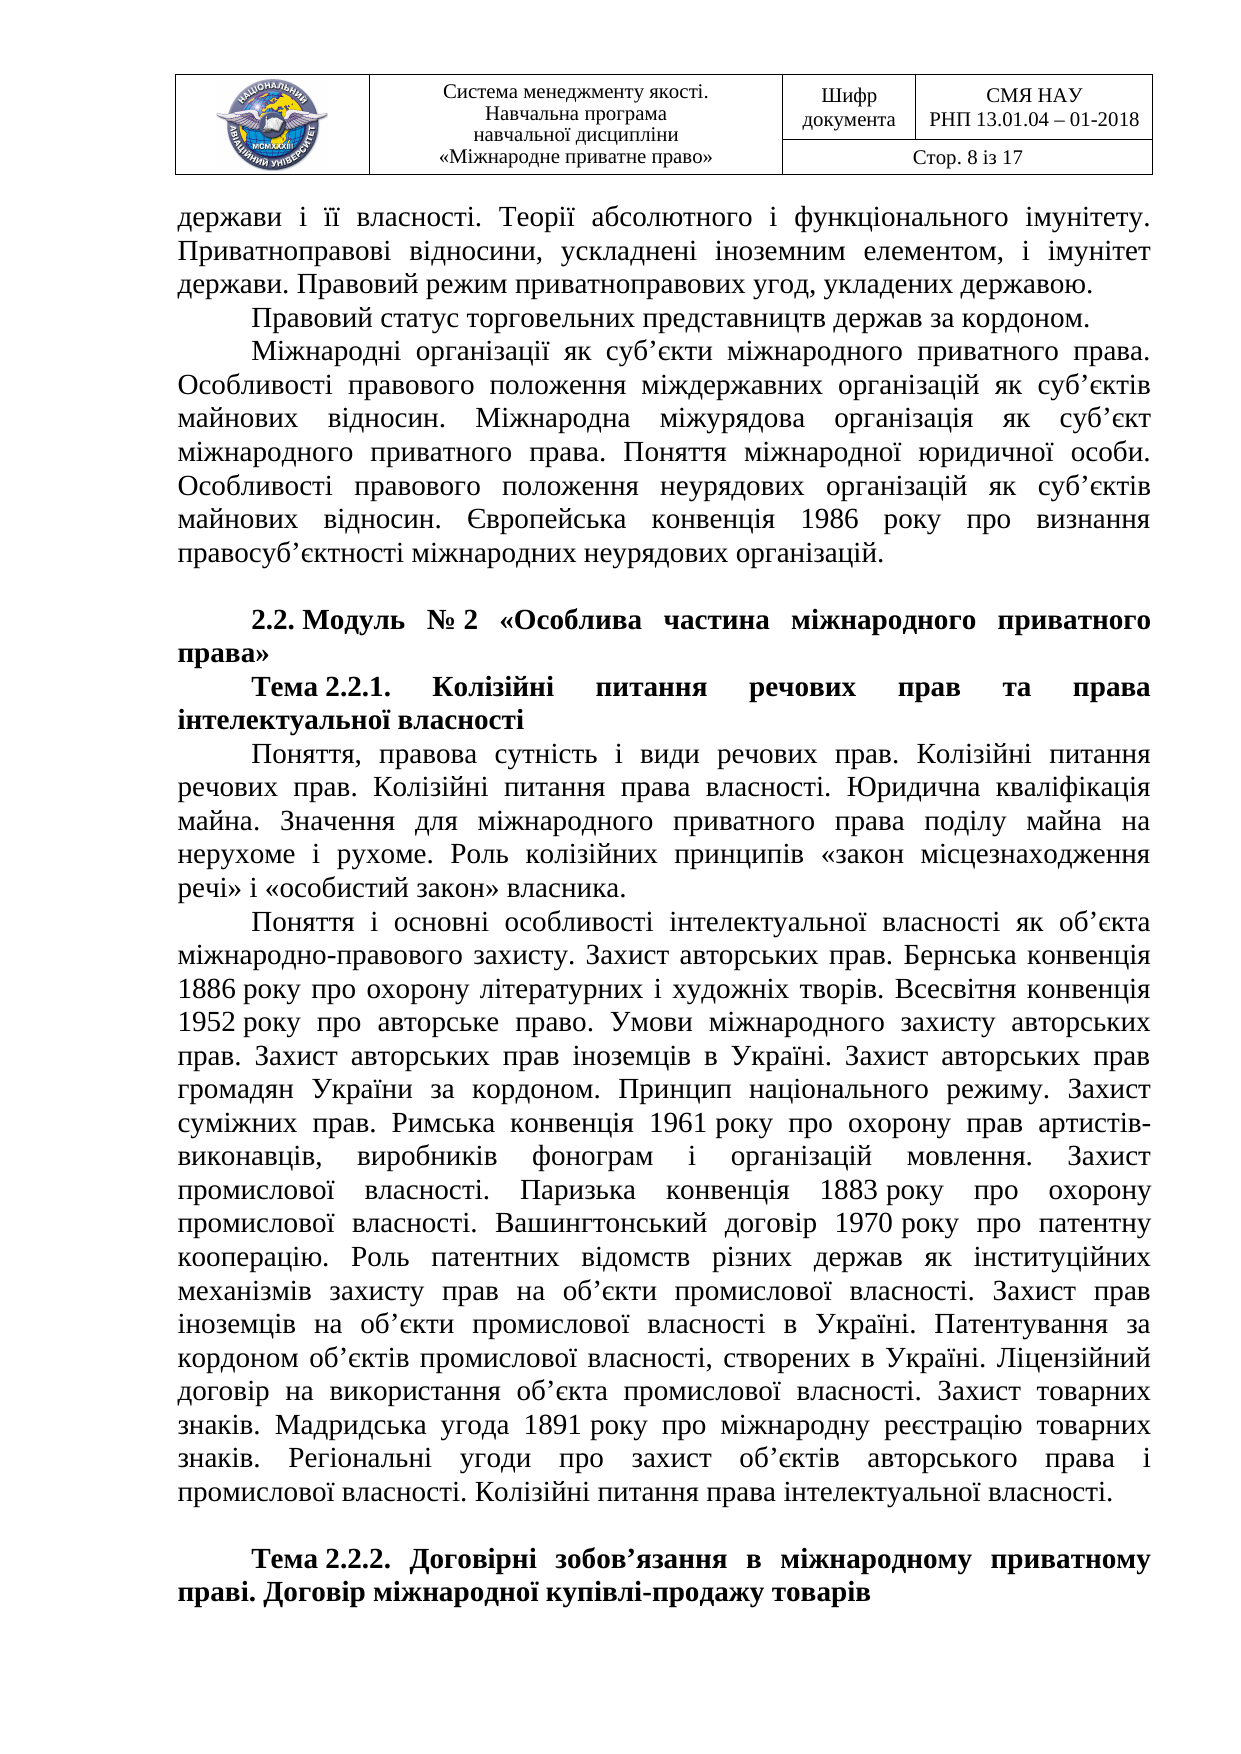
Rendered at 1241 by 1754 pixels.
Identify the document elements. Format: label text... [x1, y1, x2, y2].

text Міжнародні організації як суб’єкти міжнародного приватного права. Особливості правового положення міждержавних організацій як суб’єктів майнових відносин. Міжнародна міжурядова організація як суб’єкт міжнародного приватного права. Поняття міжнародної юридичної особи. Особливості правового положення неурядових організацій як суб’єктів майнових відносин. Європейська конвенція 1986 року про визнання правосуб’єктності міжнародних неурядових організацій. [177, 333, 1152, 568]
picture [216, 76, 328, 171]
text Поняття і основні особливості інтелектуальної власності як об’єкта міжнародно-правового захисту. Захист авторських прав. Бернська конвенція 1886 року про охорону літературних і художніх творів. Всесвітня конвенція 1952 року про авторське право. Умови міжнародного захисту авторських прав. Захист авторських прав іноземців в Україні. Захист авторських прав громадян України за кордоном. Принцип національного режиму. Захист суміжних прав. Римська конвенція 1961 року про охорону прав артистів-виконавців, виробників фонограм і організацій мовлення. Захист промислової власності. Паризька конвенція 1883 року про охорону промислової власності. Вашингтонський договір 1970 року про патентну кооперацію. Роль патентних відомств різних держав як інституційних механізмів захисту прав на об’єкти промислової власності. Захист прав іноземців на об’єкти промислової власності в Україні. Патентування за кордоном об’єктів промислової власності, створених в Україні. Ліцензійний договір на використання об’єкта промислової власності. Захист товарних знаків. Мадридська угода 1891 року про міжнародну реєстрацію товарних знаків. Регіональні угоди про захист об’єктів авторського права і промислової власності. Колізійні питання права інтелектуальної власності. [177, 904, 1152, 1507]
text Тема 2.2.1. Колізійні питання речових прав та права інтелектуальної власності [177, 669, 1152, 736]
text Правовий статус торговельних представництв держав за кордоном. [177, 300, 1152, 333]
text 2.2. Модуль № 2 «Особлива частина міжнародного приватного права» [177, 602, 1152, 669]
text Поняття, правова сутність і види речових прав. Колізійні питання речових прав. Колізійні питання права власності. Юридична кваліфікація майна. Значення для міжнародного приватного права поділу майна на нерухоме і рухоме. Роль колізійних принципів «закон місцезнаходження речі» і «особистий закон» власника. [177, 736, 1152, 904]
text Тема 2.2.2. Договірні зобов’язання в міжнародному приватному праві. Договір міжнародної купівлі-продажу товарів [177, 1541, 1152, 1608]
